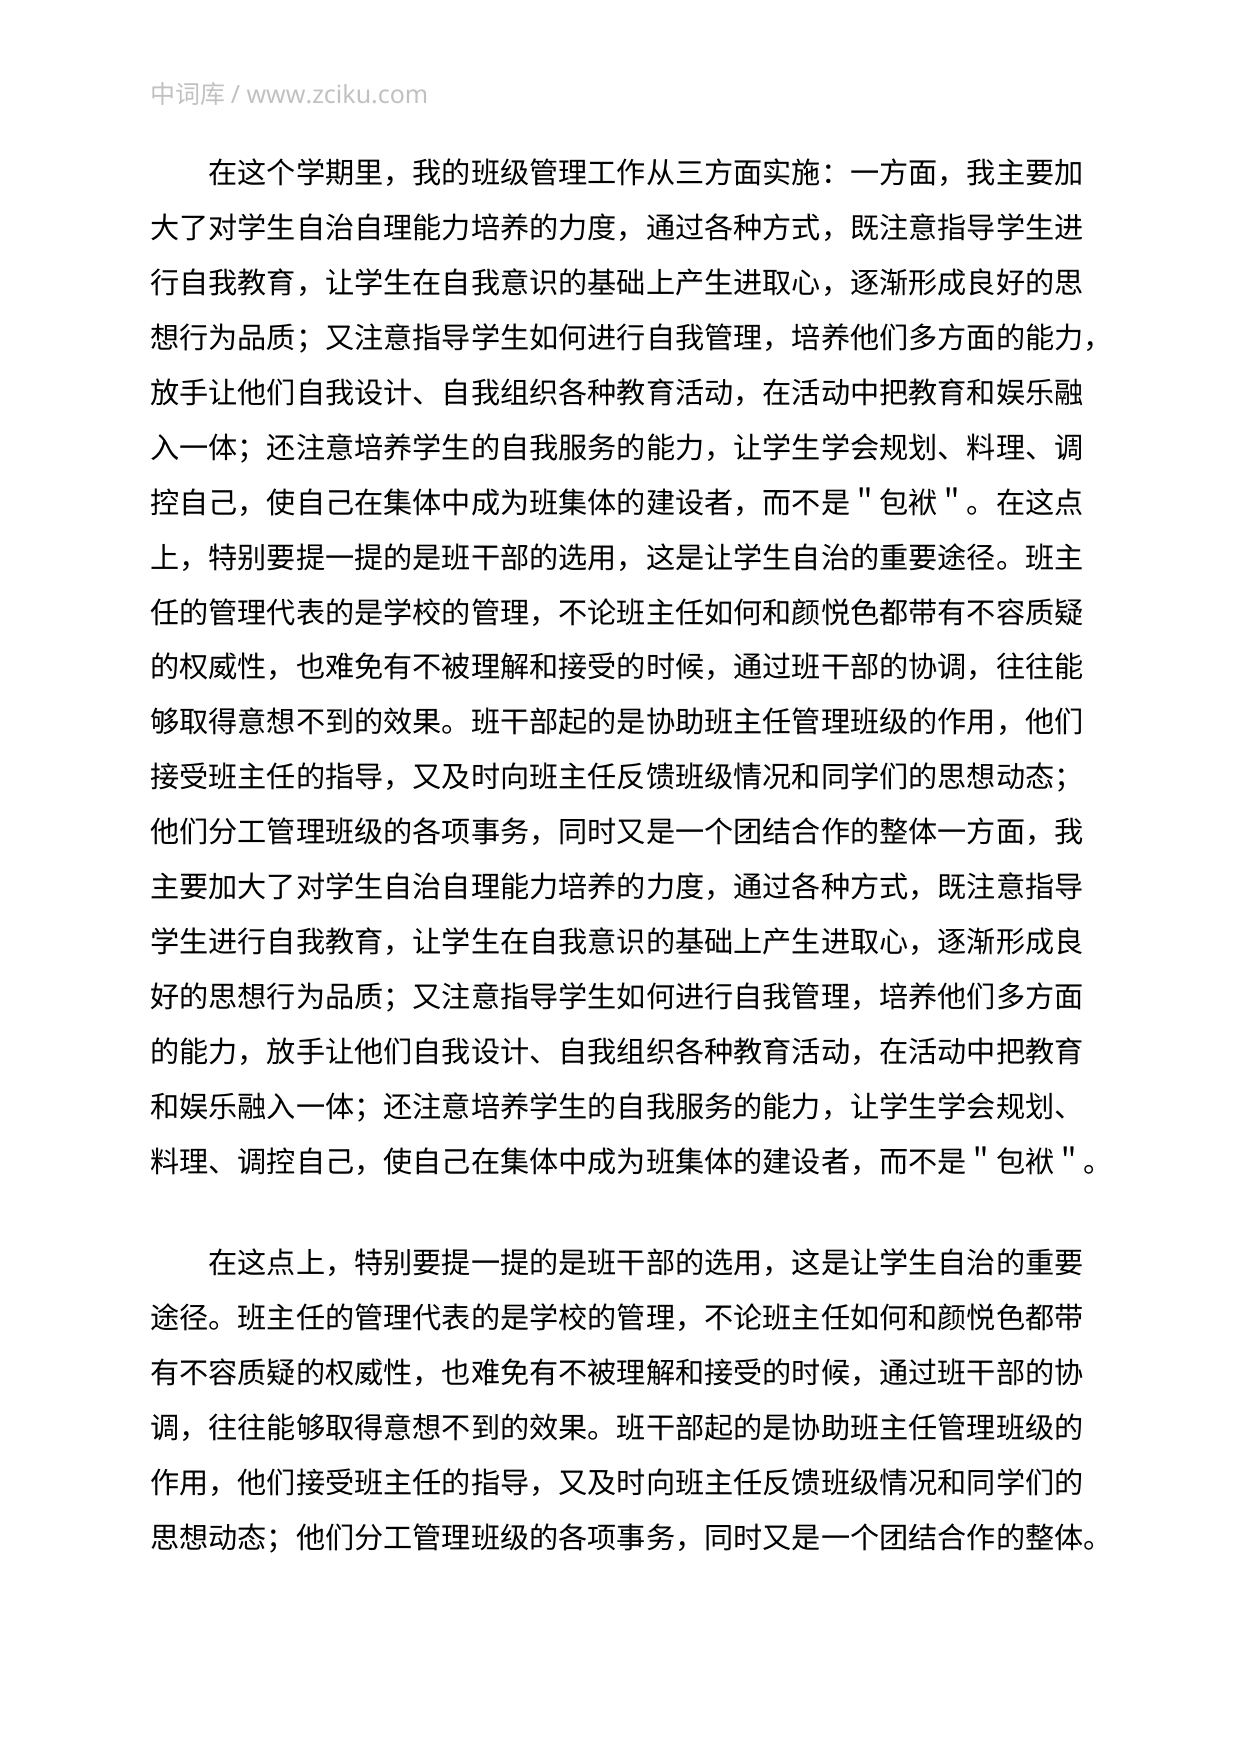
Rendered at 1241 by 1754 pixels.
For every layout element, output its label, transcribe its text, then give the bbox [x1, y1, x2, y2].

text 在这个学期里，我的班级管理工作从三方面实施：一方面，我主要加大了对学生自治自理能力培养的力度，通过各种方式，既注意指导学生进行自我教育，让学生在自我意识的基础上产生进取心，逐渐形成良好的思想行为品质；又注意指导学生如何进行自我管理，培养他们多方面的能力，放手让他们自我设计、自我组织各种教育活动，在活动中把教育和娱乐融入一体；还注意培养学生的自我服务的能力，让学生学会规划、料理、调控自己，使自己在集体中成为班集体的建设者，而不是＂包袱＂。在这点上，特别要提一提的是班干部的选用，这是让学生自治的重要途径。班主任的管理代表的是学校的管理，不论班主任如何和颜悦色都带有不容质疑的权威性，也难免有不被理解和接受的时候，通过班干部的协调，往往能够取得意想不到的效果。班干部起的是协助班主任管理班级的作用，他们接受班主任的指导，又及时向班主任反馈班级情况和同学们的思想动态；他们分工管理班级的各项事务，同时又是一个团结合作的整体一方面，我主要加大了对学生自治自理能力培养的力度，通过各种方式，既注意指导学生进行自我教育，让学生在自我意识的基础上产生进取心，逐渐形成良好的思想行为品质；又注意指导学生如何进行自我管理，培养他们多方面的能力，放手让他们自我设计、自我组织各种教育活动，在活动中把教育和娱乐融入一体；还注意培养学生的自我服务的能力，让学生学会规划、料理、调控自己，使自己在集体中成为班集体的建设者，而不是＂包袱＂。 [150, 150, 1090, 1180]
text 在这点上，特别要提一提的是班干部的选用，这是让学生自治的重要途径。班主任的管理代表的是学校的管理，不论班主任如何和颜悦色都带有不容质疑的权威性，也难免有不被理解和接受的时候，通过班干部的协调，往往能够取得意想不到的效果。班干部起的是协助班主任管理班级的作用，他们接受班主任的指导，又及时向班主任反馈班级情况和同学们的思想动态；他们分工管理班级的各项事务，同时又是一个团结合作的整体。 [150, 1240, 1090, 1557]
